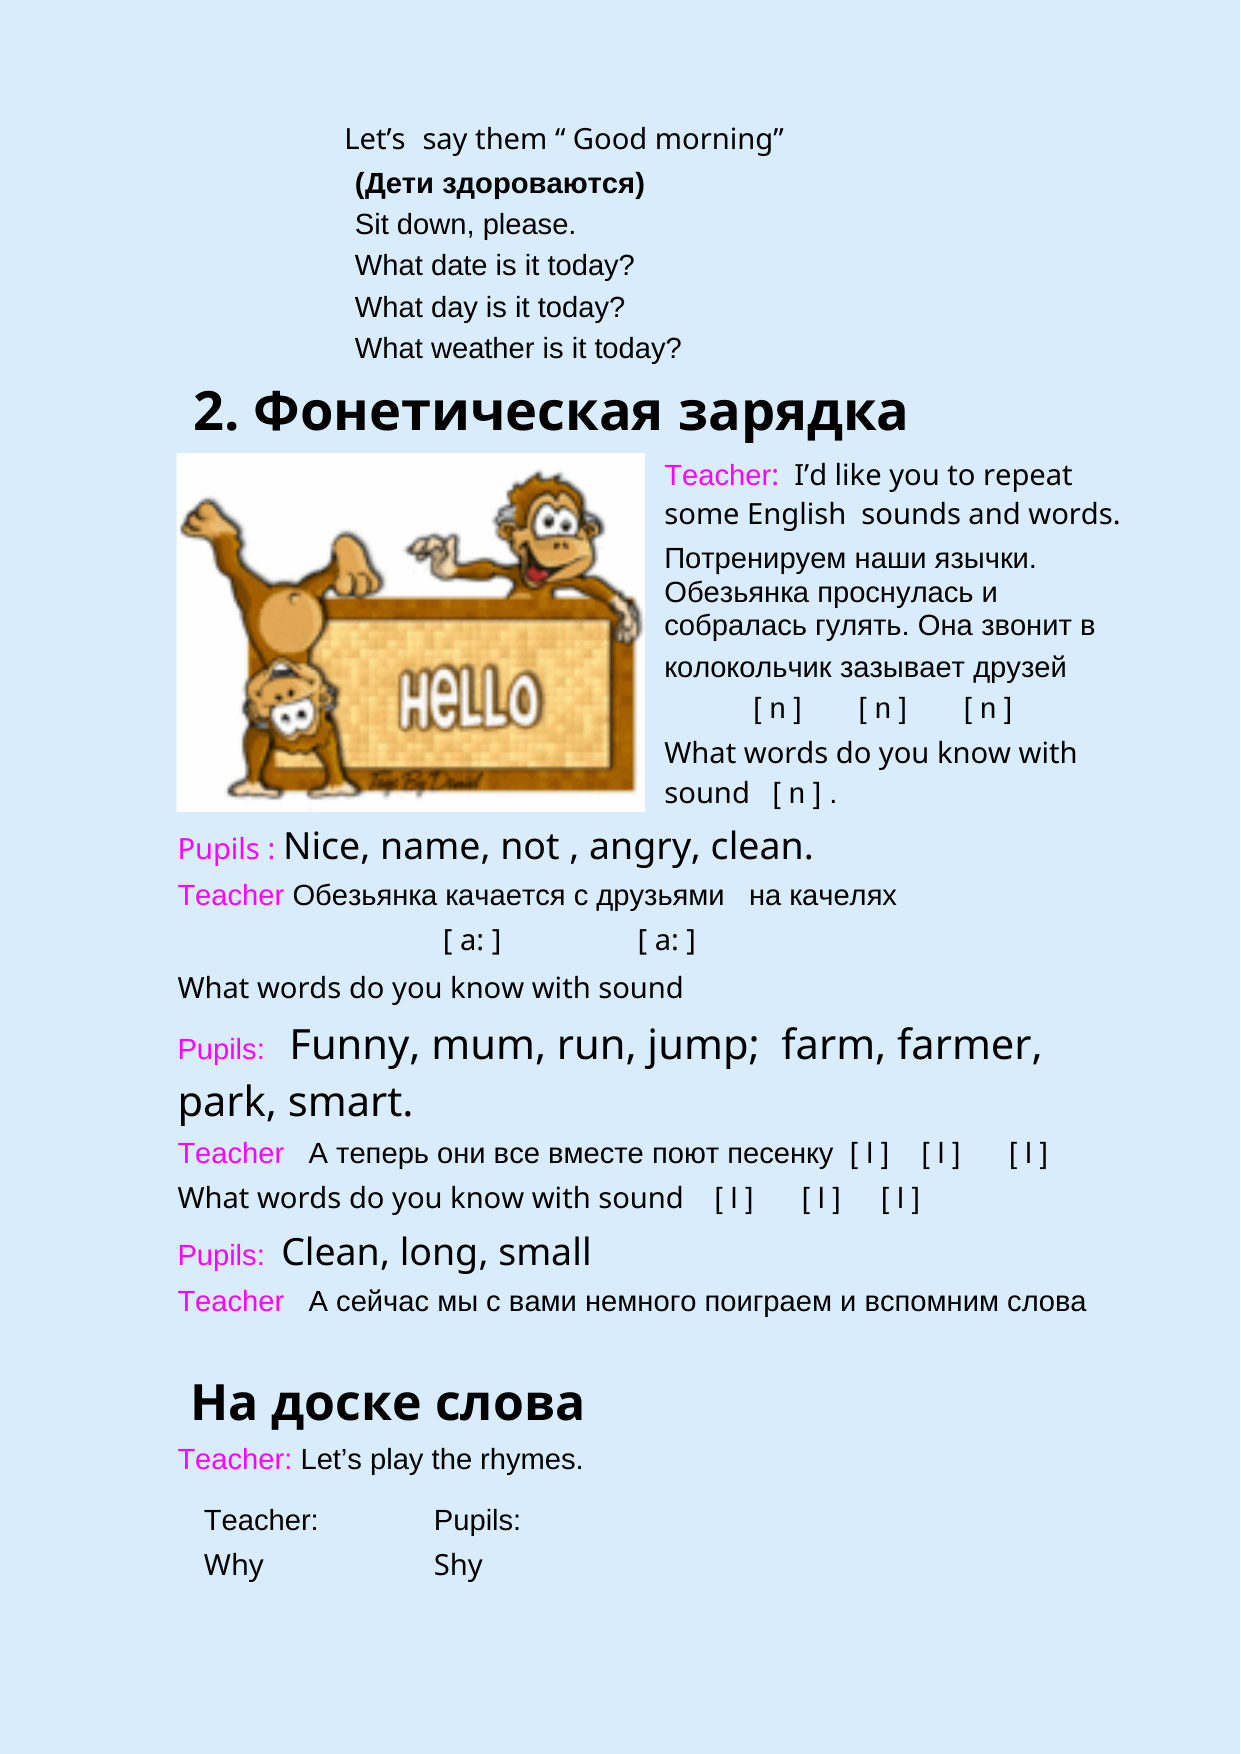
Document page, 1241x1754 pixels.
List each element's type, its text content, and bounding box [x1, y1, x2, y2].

text Pupils : Nice, name, not , angry, clean. [177, 819, 1136, 871]
text Pupils: Clean, long, small [177, 1225, 1136, 1276]
text What words do you know with sound [177, 967, 1136, 1007]
text Teacher: I’d like you to repeat some English sounds and words. [646, 454, 1136, 533]
text Teacher Oбезьянка качается с друзьями на качелях [177, 878, 1136, 912]
text What words do you know with sound [ l ] [ l ] [ l ] [177, 1177, 1136, 1217]
text What day is it today? [193, 290, 1136, 323]
text What weather is it today? [193, 331, 1136, 364]
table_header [407, 1484, 713, 1602]
text колокольчик зазывает друзей [646, 649, 1136, 683]
text Teacher А теперь они все вместе поют песенку [ l ] [ l ] [ l ] [177, 1136, 1136, 1169]
picture [176, 453, 646, 812]
text Let’s say them “ Good morning” [193, 118, 1136, 158]
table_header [177, 1484, 407, 1602]
text Pupils: Funny, mum, run, jump; farm, farmer, park, smart. [177, 1015, 1136, 1128]
text Потренируем наши язычки. Обезьянка проснулась и собралась гулять. Она звонит в [646, 541, 1136, 642]
text Teacher А сейчас мы с вами немного поиграем и вспомним слова [177, 1284, 1136, 1317]
text Sit down, please. [193, 207, 1136, 241]
text 2. Фонетическая зарядка [193, 372, 1136, 446]
text (Дети здороваются) [193, 166, 1136, 199]
text Teacher: Let’s play the rhymes. [177, 1442, 1136, 1476]
text What date is it today? [193, 248, 1136, 282]
text What words do you know with sound [ n ] . [646, 732, 1136, 812]
text [ n ] [ n ] [ n ] [646, 691, 1136, 724]
text На доске слова [177, 1366, 1136, 1434]
text [ a: ] [ a: ] [177, 920, 1136, 959]
